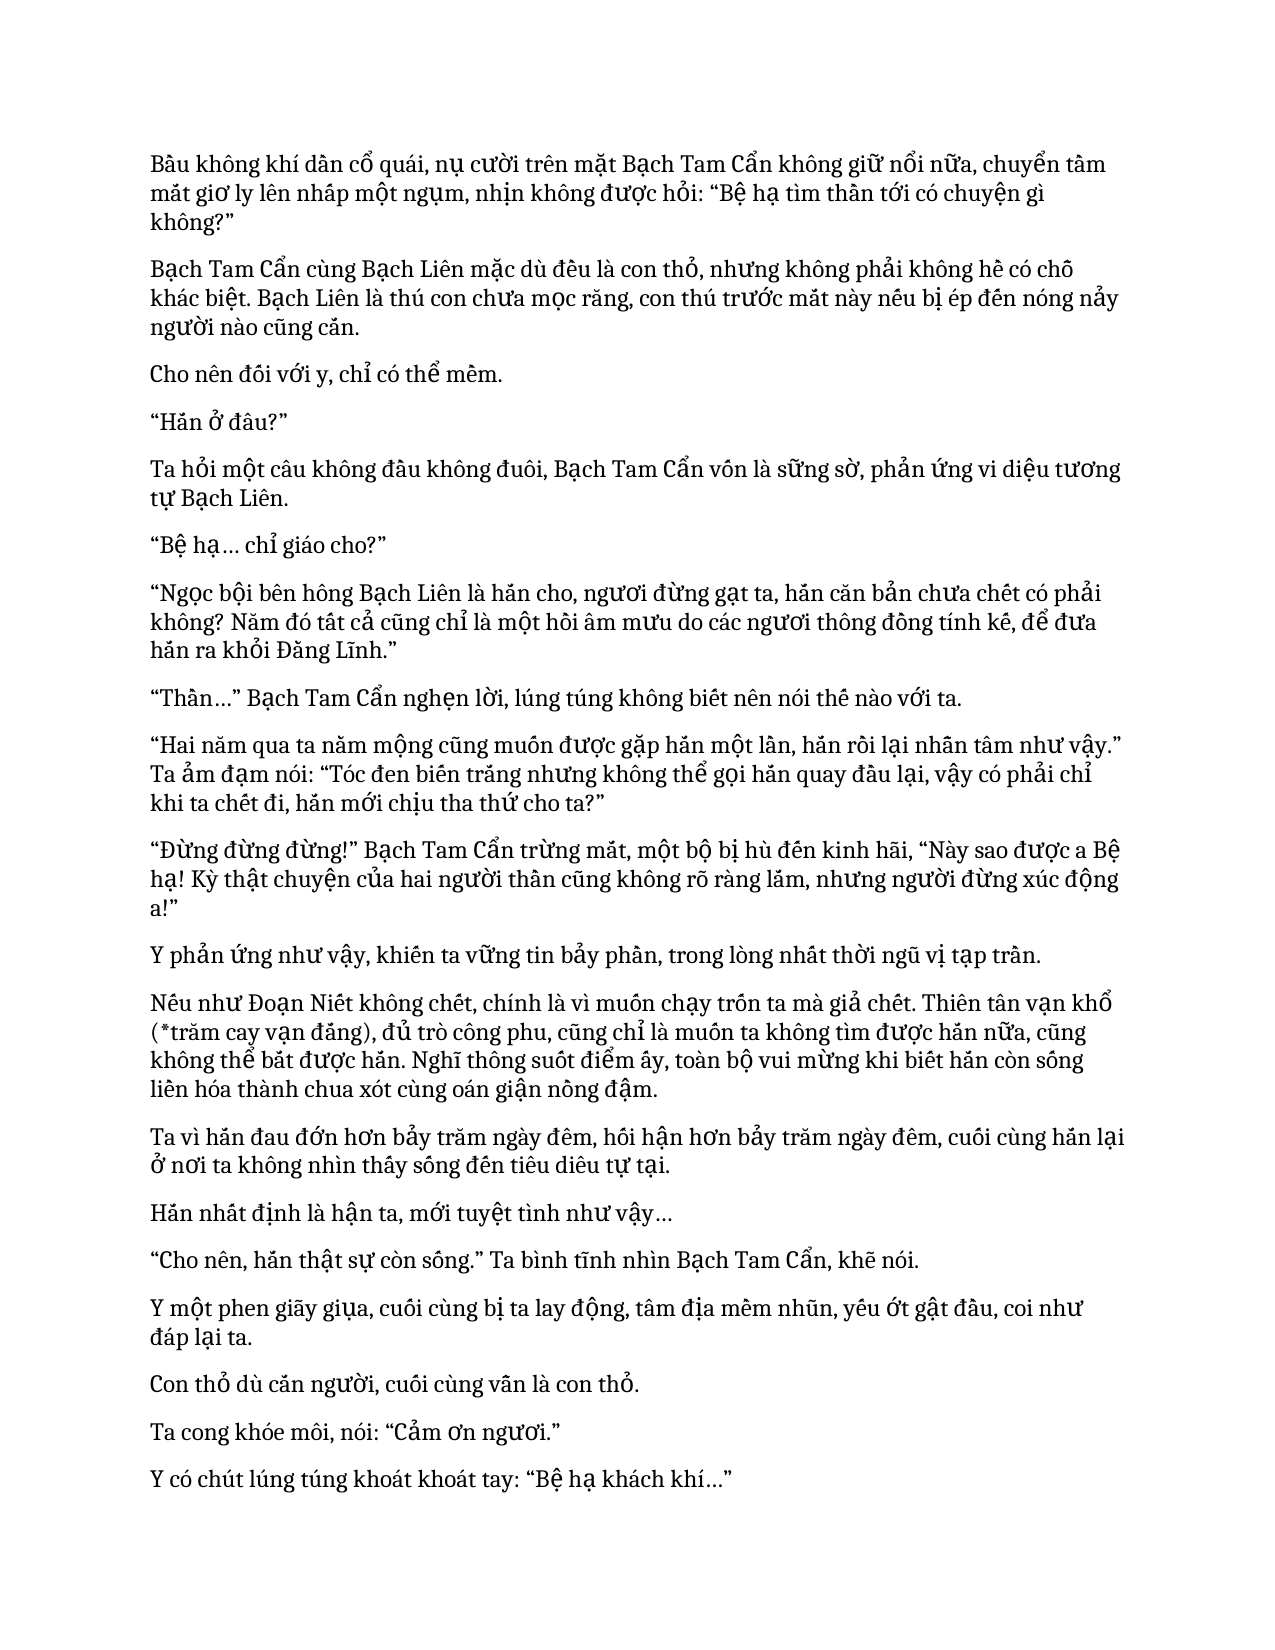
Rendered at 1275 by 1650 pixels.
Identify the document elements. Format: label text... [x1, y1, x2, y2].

text “Cho nên, hắn thật sự còn sống.” Ta bình tĩnh nhìn Bạch Tam Cẩn, khẽ nói. [150, 1246, 1125, 1275]
text Y phản ứng như vậy, khiến ta vững tin bảy phần, trong lòng nhất thời ngũ vị tạp trần. [150, 941, 1125, 970]
text Ta cong khóe môi, nói: “Cảm ơn ngươi.” [150, 1417, 1125, 1446]
text “Bệ hạ… chỉ giáo cho?” [150, 531, 1125, 560]
text “Thần…” Bạch Tam Cẩn nghẹn lời, lúng túng không biết nên nói thế nào với ta. [150, 684, 1125, 712]
text Con thỏ dù cắn người, cuối cùng vẫn là con thỏ. [150, 1370, 1125, 1399]
text Hắn nhất định là hận ta, mới tuyệt tình như vậy… [150, 1199, 1125, 1227]
text Cho nên đối với y, chỉ có thể mềm. [150, 360, 1125, 389]
text Ta vì hắn đau đớn hơn bảy trăm ngày đêm, hối hận hơn bảy trăm ngày đêm, cuối cùng hắn lại ở nơi ta không nhìn thấy sống đến tiêu diêu tự tại. [150, 1122, 1125, 1180]
text Y một phen giãy giụa, cuối cùng bị ta lay động, tâm địa mềm nhũn, yếu ớt gật đầu, coi như đáp lại ta. [150, 1294, 1125, 1351]
text “Đừng đừng đừng!” Bạch Tam Cẩn trừng mắt, một bộ bị hù đến kinh hãi, “Này sao được a Bệ hạ! Kỳ thật chuyện của hai người thần cũng không rõ ràng lắm, nhưng người đừng xúc động a!” [150, 836, 1125, 922]
text “Hai năm qua ta nằm mộng cũng muốn được gặp hắn một lần, hắn rồi lại nhẫn tâm như vậy.” Ta ảm đạm nói: “Tóc đen biến trắng nhưng không thể gọi hắn quay đầu lại, vậy có phải chỉ khi ta chết đi, hắn mới chịu tha thứ cho ta?” [150, 731, 1125, 817]
text “Hắn ở đâu?” [150, 407, 1125, 436]
text Ta hỏi một câu không đầu không đuôi, Bạch Tam Cẩn vốn là sững sờ, phản ứng vi diệu tương tự Bạch Liên. [150, 455, 1125, 512]
text Y có chút lúng túng khoát khoát tay: “Bệ hạ khách khí…” [150, 1465, 1125, 1494]
text Nếu như Đoạn Niết không chết, chính là vì muốn chạy trốn ta mà giả chết. Thiên tân vạn khổ (*trăm cay vạn đắng), đủ trò công phu, cũng chỉ là muốn ta không tìm được hắn nữa, cũng không thể bắt được hắn. Nghĩ thông suốt điểm ấy, toàn bộ vui mừng khi biết hắn còn sống liền hóa thành chua xót cùng oán giận nồng đậm. [150, 989, 1125, 1104]
text Bạch Tam Cẩn cùng Bạch Liên mặc dù đều là con thỏ, nhưng không phải không hề có chỗ khác biệt. Bạch Liên là thú con chưa mọc răng, con thú trước mắt này nếu bị ép đến nóng nảy người nào cũng cắn. [150, 255, 1125, 341]
text “Ngọc bội bên hông Bạch Liên là hắn cho, ngươi đừng gạt ta, hắn căn bản chưa chết có phải không? Năm đó tất cả cũng chỉ là một hồi âm mưu do các ngươi thông đồng tính kế, để đưa hắn ra khỏi Đằng Lĩnh.” [150, 579, 1125, 665]
text Bầu không khí dần cổ quái, nụ cười trên mặt Bạch Tam Cẩn không giữ nổi nữa, chuyển tầm mắt giơ ly lên nhấp một ngụm, nhịn không được hỏi: “Bệ hạ tìm thần tới có chuyện gì không?” [150, 150, 1125, 236]
